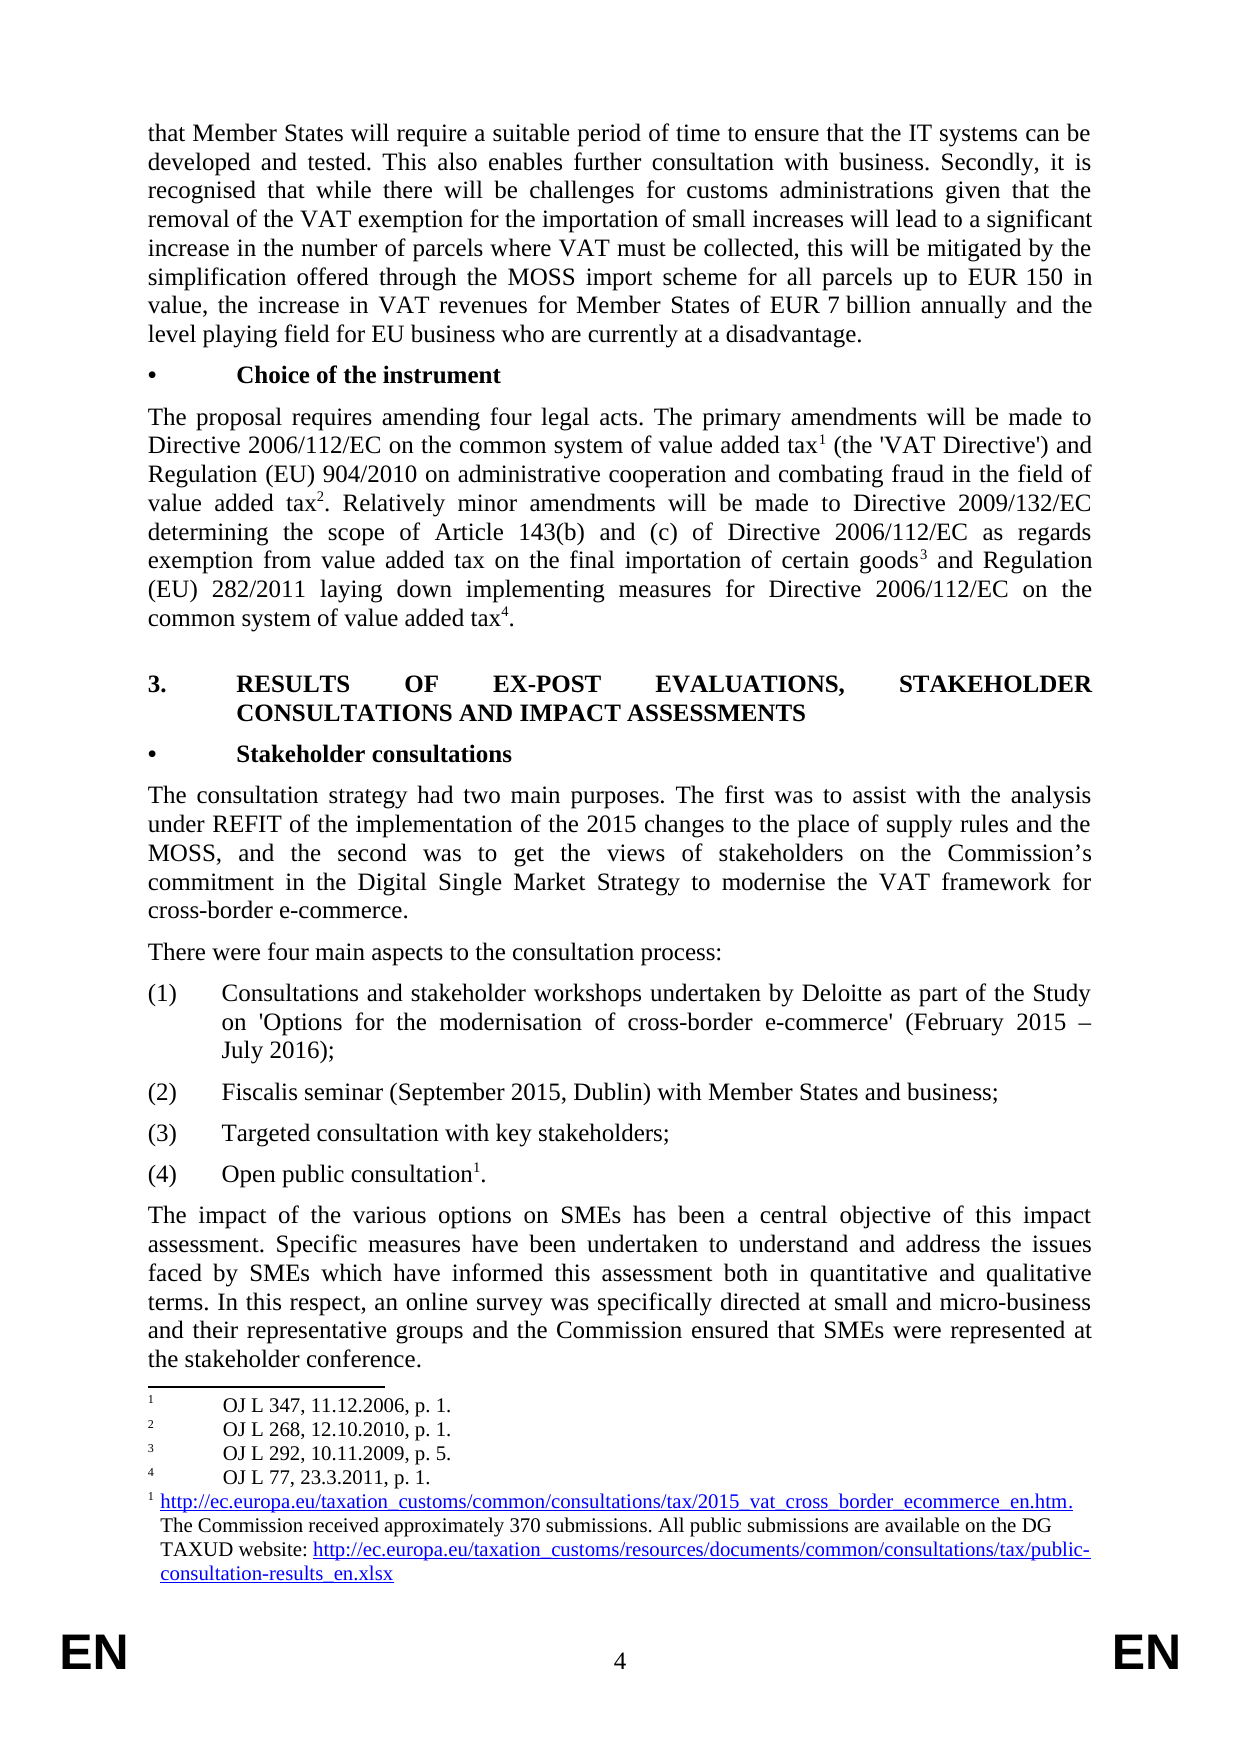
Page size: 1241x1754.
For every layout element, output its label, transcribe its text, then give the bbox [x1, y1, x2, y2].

text The consultation strategy had two main purposes. The first was to assist with the analysis under REFIT of the implementation of the 2015 changes to the place of supply rules and the MOSS, and the second was to get the views of stakeholders on the Commission’s commitment in the Digital Single Market Strategy to modernise the VAT framework for cross-border e-commerce. [148, 781, 1093, 924]
subtitle • Choice of the instrument [148, 361, 1093, 389]
list Open public consultation. [148, 1159, 1093, 1188]
list Fiscalis seminar (September 2015, Dublin) with Member States and business; [148, 1077, 1093, 1106]
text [148, 118, 1093, 348]
text The proposal requires amending four legal acts. The primary amendments will be made to Directive 2006/112/EC on the common system of value added tax (the 'VAT Directive') and Regulation (EU) 904/2010 on administrative cooperation and combating fraud in the field of value added tax. Relatively minor amendments will be made to Directive 2009/132/EC determining the scope of Article 143(b) and (c) of Directive 2006/112/EC as regards exemption from value added tax on the final importation of certain goods and Regulation (EU) 282/2011 laying down implementing measures for Directive 2006/112/EC on the common system of value added tax. [148, 402, 1093, 632]
subtitle • Stakeholder consultations [148, 739, 1093, 768]
text The impact of the various options on SMEs has been a central objective of this impact assessment. Specific measures have been undertaken to understand and address the issues faced by SMEs which have informed this assessment both in quantitative and qualitative terms. In this respect, an online survey was specifically directed at small and micro-business and their representative groups and the Commission ensured that SMEs were represented at the stakeholder conference. [148, 1201, 1093, 1373]
text There were four main aspects to the consultation process: [148, 937, 1093, 966]
subtitle 3. RESULTS OF EX-POST EVALUATIONS, STAKEHOLDER CONSULTATIONS AND IMPACT ASSESSMENTS [148, 669, 1093, 727]
list Targeted consultation with key stakeholders; [148, 1118, 1093, 1147]
list Consultations and stakeholder workshops undertaken by Deloitte as part of the Study on 'Options for the modernisation of cross-border e-commerce' (February 2015 – July 2016); [148, 978, 1093, 1064]
